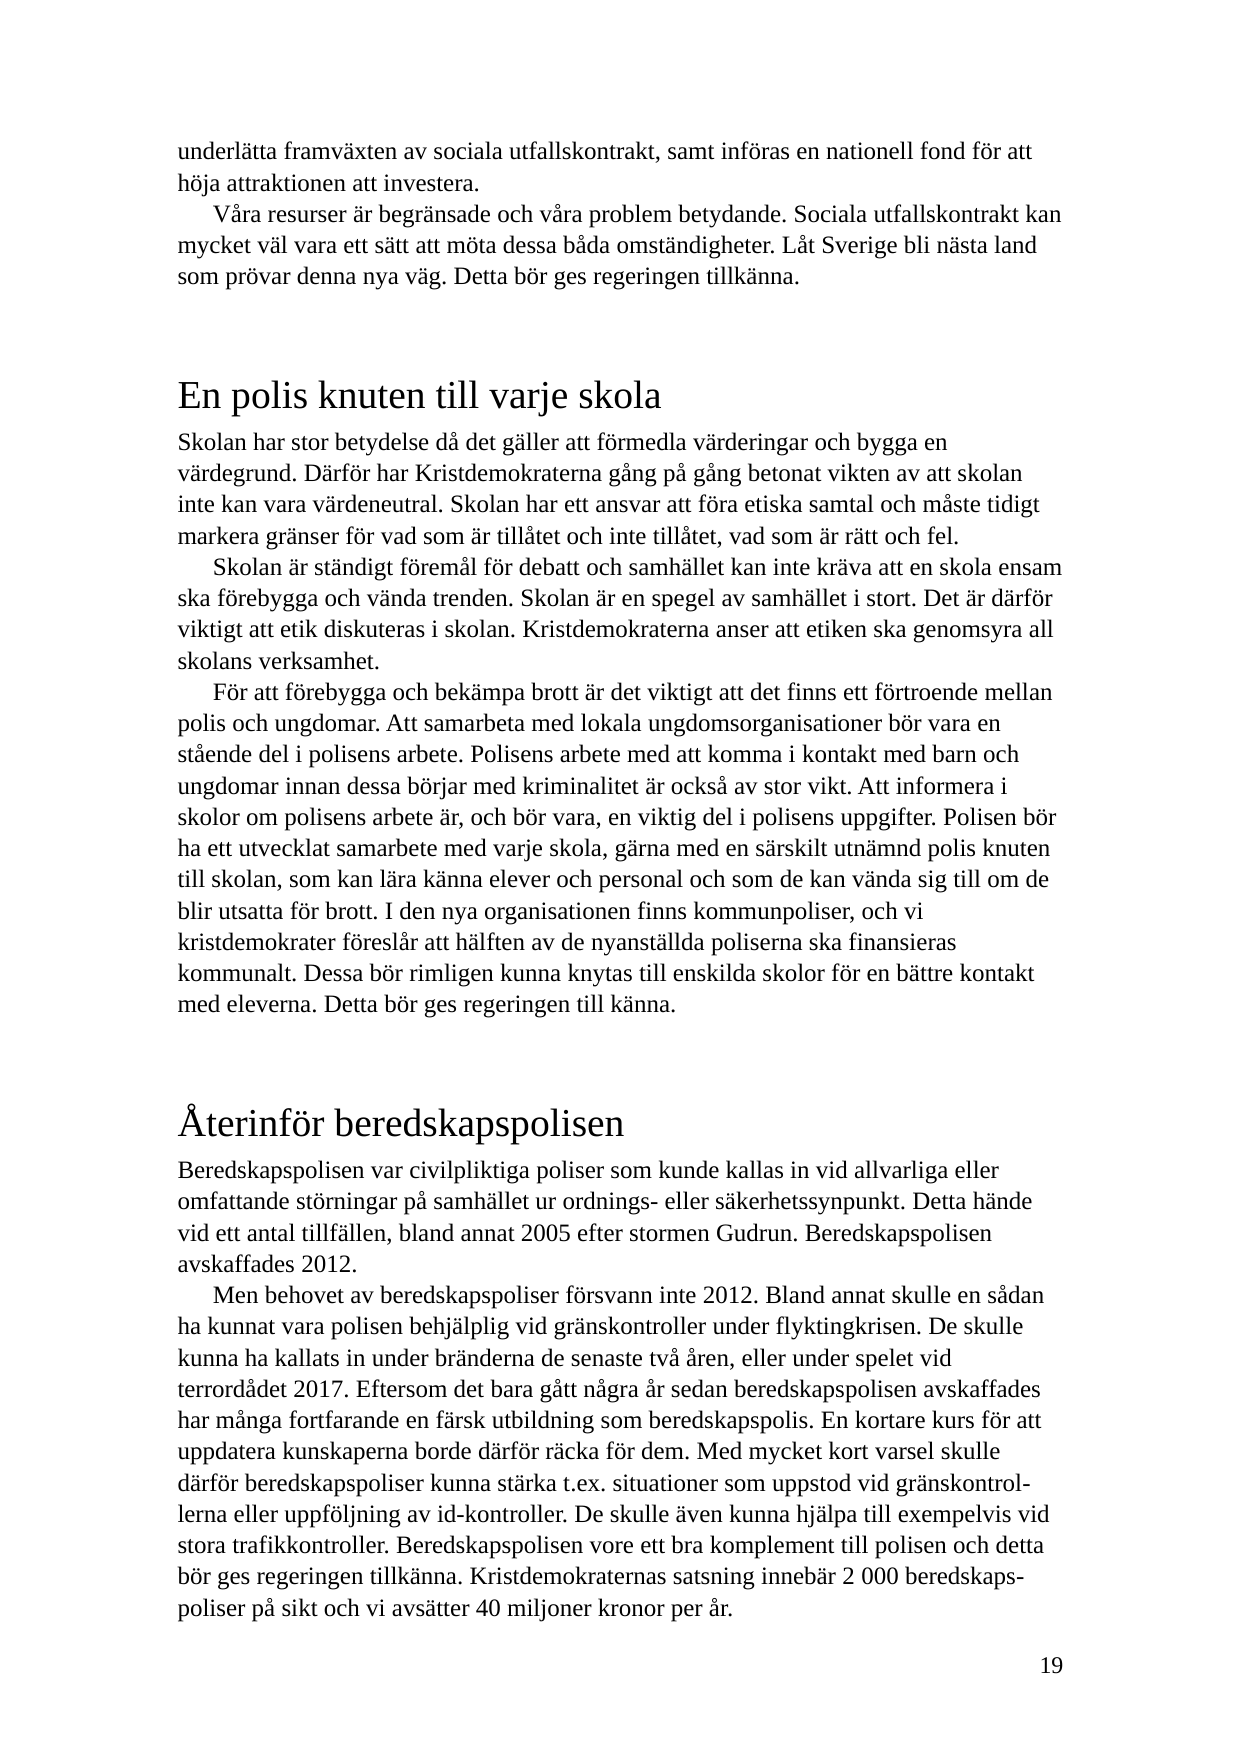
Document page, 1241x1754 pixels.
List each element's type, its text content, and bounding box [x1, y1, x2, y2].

text Beredskapspolisen var civilpliktiga poliser som kunde kallas in vid allvarliga eller omfattande störningar på samhället ur ordnings- eller säkerhetssynpunkt. Detta hände vid ett antal tillfällen, bland annat 2005 efter stormen Gudrun. Beredskapspolisen avskaffades 2012. [177, 1153, 1063, 1278]
text För att förebygga och bekämpa brott är det viktigt att det finns ett förtroende mellan polis och ungdomar. Att samarbeta med lokala ungdomsorganisationer bör vara en stående del i polisens arbete. Polisens arbete med att komma i kontakt med barn och ungdomar innan dessa börjar med kriminalitet är också av stor vikt. Att informera i skolor om polisens arbete är, och bör vara, en viktig del i polisens uppgifter. Polisen bör ha ett utvecklat samarbete med varje skola, gärna med en särskilt utnämnd polis knuten till skolan, som kan lära känna elever och personal och som de kan vända sig till om de blir utsatta för brott. I den nya organisationen finns kommunpoliser, och vi kristdemokrater föreslår att hälften av de nyanställda poliserna ska finansieras kommunalt. Dessa bör rimligen kunna knytas till enskilda skolor för en bättre kontakt med eleverna. Detta bör ges regeringen till känna. [177, 674, 1063, 1018]
subtitle Återinför beredskapspolisen [177, 1104, 1063, 1144]
text Skolan har stor betydelse då det gäller att förmedla värderingar och bygga en värdegrund. Därför har Kristdemokraterna gång på gång betonat vikten av att skolan inte kan vara värdeneutral. Skolan har ett ansvar att föra etiska samtal och måste tidigt markera gränser för vad som är tillåtet och inte tillåtet, vad som är rätt och fel. [177, 424, 1063, 549]
text Men behovet av beredskapspoliser försvann inte 2012. Bland annat skulle en sådan ha kunnat vara polisen behjälplig vid gränskontroller under flyktingkrisen. De skulle kunna ha kallats in under bränderna de senaste två åren, eller under spelet vid terrordådet 2017. Eftersom det bara gått några år sedan beredskapspolisen avskaffades har många fortfarande en färsk utbildning som beredskapspolis. En kortare kurs för att uppdatera kunskaperna borde därför räcka för dem. Med mycket kort varsel skulle därför beredskapspoliser kunna stärka t.ex. situationer som uppstod vid gränskontrollerna eller uppföljning av id-kontroller. De skulle även kunna hjälpa till exempelvis vid stora trafikkontroller. Beredskapspolisen vore ett bra komplement till polisen och detta bör ges regeringen tillkänna. Kristdemokraternas satsning innebär 2 000 beredskapspoliser på sikt och vi avsätter 40 miljoner kronor per år. [177, 1278, 1063, 1621]
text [177, 134, 1063, 196]
text Skolan är ständigt föremål för debatt och samhället kan inte kräva att en skola ensam ska förebygga och vända trenden. Skolan är en spegel av samhället i stort. Det är därför viktigt att etik diskuteras i skolan. Kristdemokraterna anser att etiken ska genomsyra all skolans verksamhet. [177, 549, 1063, 674]
text Våra resurser är begränsade och våra problem betydande. Sociala utfallskontrakt kan mycket väl vara ett sätt att möta dessa båda omständigheter. Låt Sverige bli nästa land som prövar denna nya väg. Detta bör ges regeringen tillkänna. [177, 196, 1063, 290]
subtitle En polis knuten till varje skola [177, 376, 1063, 416]
